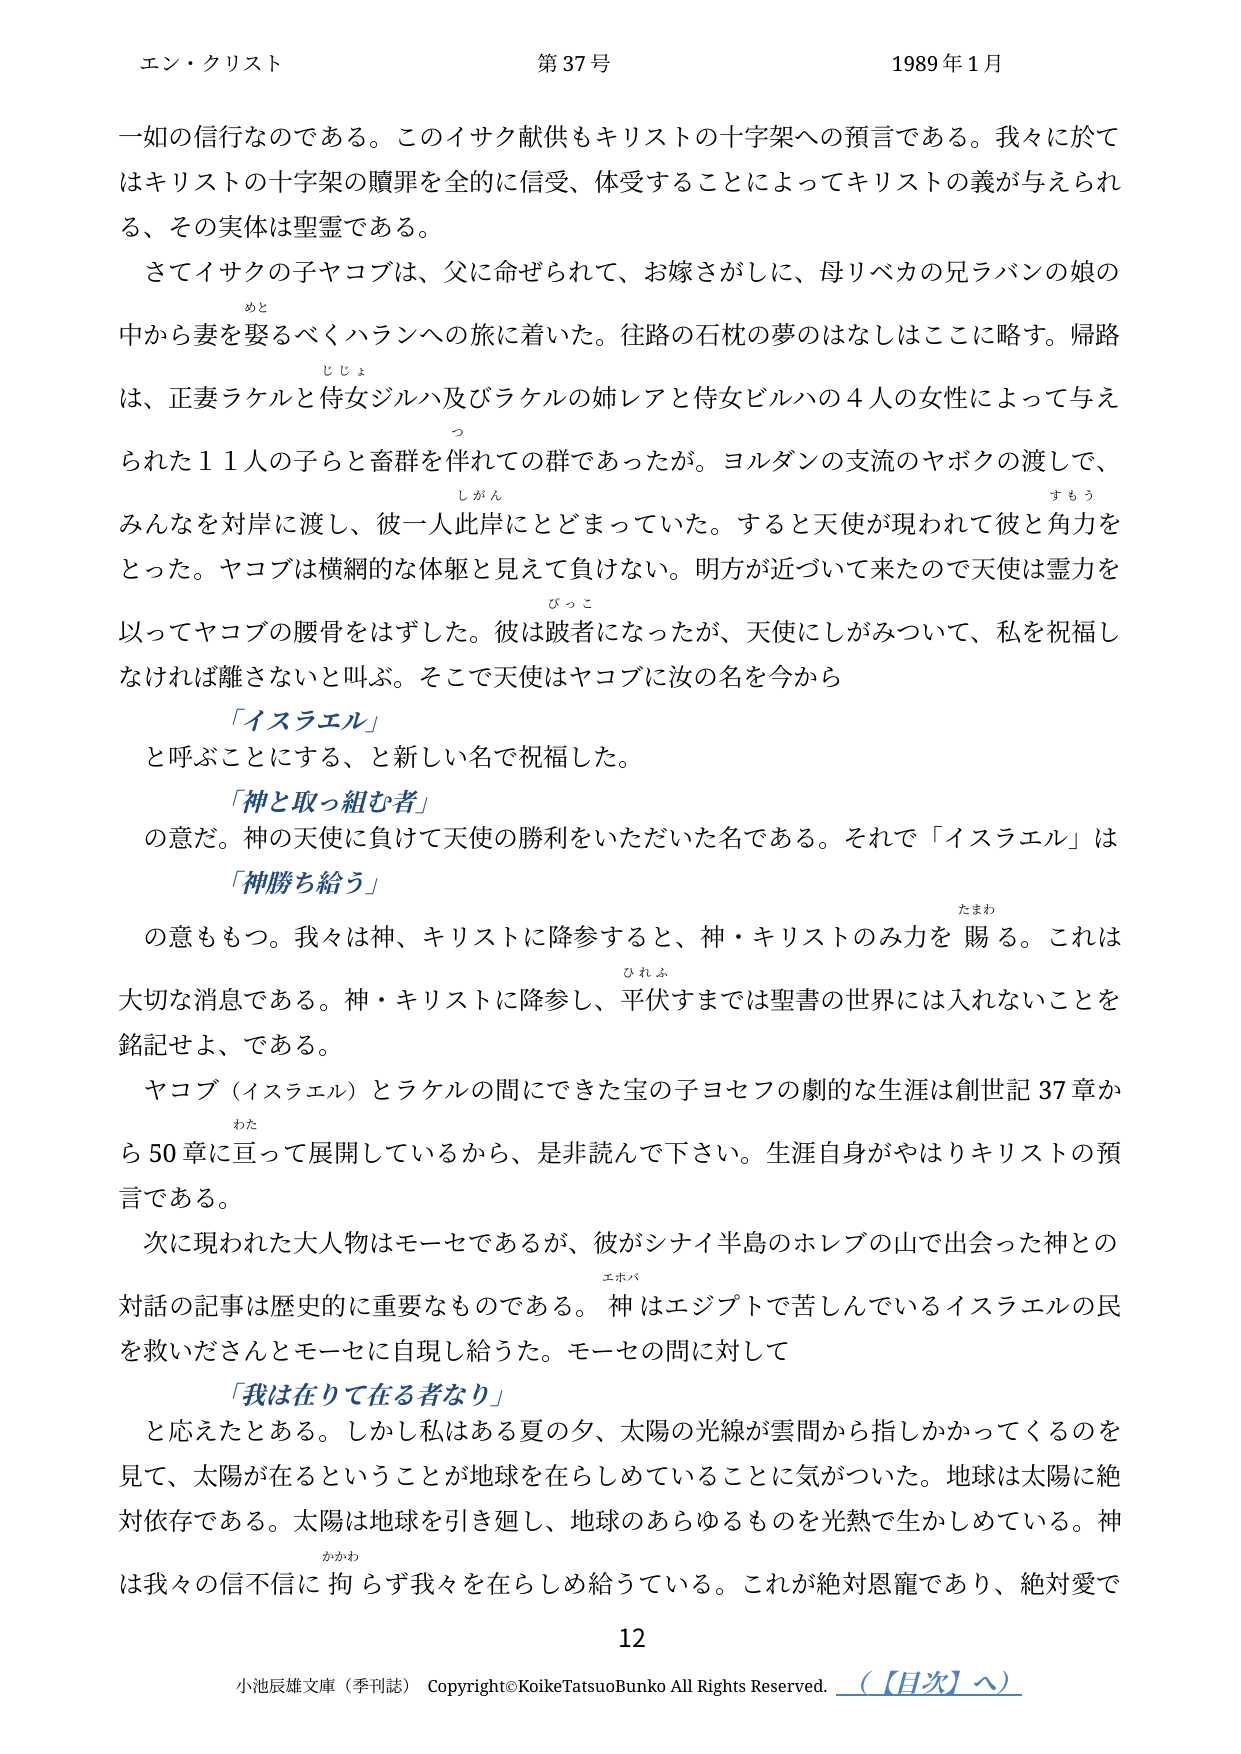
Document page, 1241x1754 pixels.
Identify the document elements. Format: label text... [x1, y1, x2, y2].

text さてイサクの子ヤコブは、父に命ぜられて、お嫁さがしに、母リベカの兄ラバンの娘の中から妻をるべくハランへの旅に着いた。往路の石枕の夢のはなしはここに略す。帰路は、正妻ラケルとジルハ及びラケルの姉レアと侍女ビルハの４人の女性によって与えられた１１人の子らと畜群をれての群であったが。ヨルダンの支流のヤボクの渡しで、みんなを対岸に渡し、彼一人にとどまっていた。すると天使が現われて彼とをとった。ヤコブは横網的な体躯と見えて負けない。明方が近づいて来たので天使は霊力を以ってヤコブの腰骨をはずした。彼はになったが、天使にしがみついて、私を祝福しなければ離さないと叫ぶ。そこで天使はヤコブに汝の名を今から [118, 253, 1122, 693]
text 「イスラエル」 [216, 702, 1024, 738]
text の意ももつ。我々は神、キリストに降参すると、神・キリストのみ力をる。これは大切な消息である。神・キリストに降参し、すまでは聖書の世界には入れないことを銘記せよ、である。 [118, 900, 1122, 1061]
text の意だ。神の天使に負けて天使の勝利をいただいた名である。それで「イスラエル」は [118, 819, 1122, 855]
text 次に現われた大人物はモーセであるが、彼がシナイ半島のホレブの山で出会った神との対話の記事は歴史的に重要なものである。はエジプトで苦しんでいるイスラエルの民を救いださんとモーセに自現し給うた。モーセの問に対して [118, 1223, 1122, 1367]
text 「神と取っ組む者」 [216, 783, 1024, 819]
text と呼ぶことにする、と新しい名で祝福した。 [118, 738, 1122, 774]
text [118, 118, 1122, 244]
text 「神勝ち給う」 [216, 864, 1024, 900]
text 「我は在りて在る者なり」 [216, 1376, 1024, 1412]
text ヤコブ（イスラエル）とラケルの間にできた宝の子ヨセフの劇的な生涯は創世記37章から50章にって展開しているから、是非読んで下さい。生涯自身がやはりキリストの預言である。 [118, 1070, 1122, 1214]
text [118, 1412, 1122, 1601]
